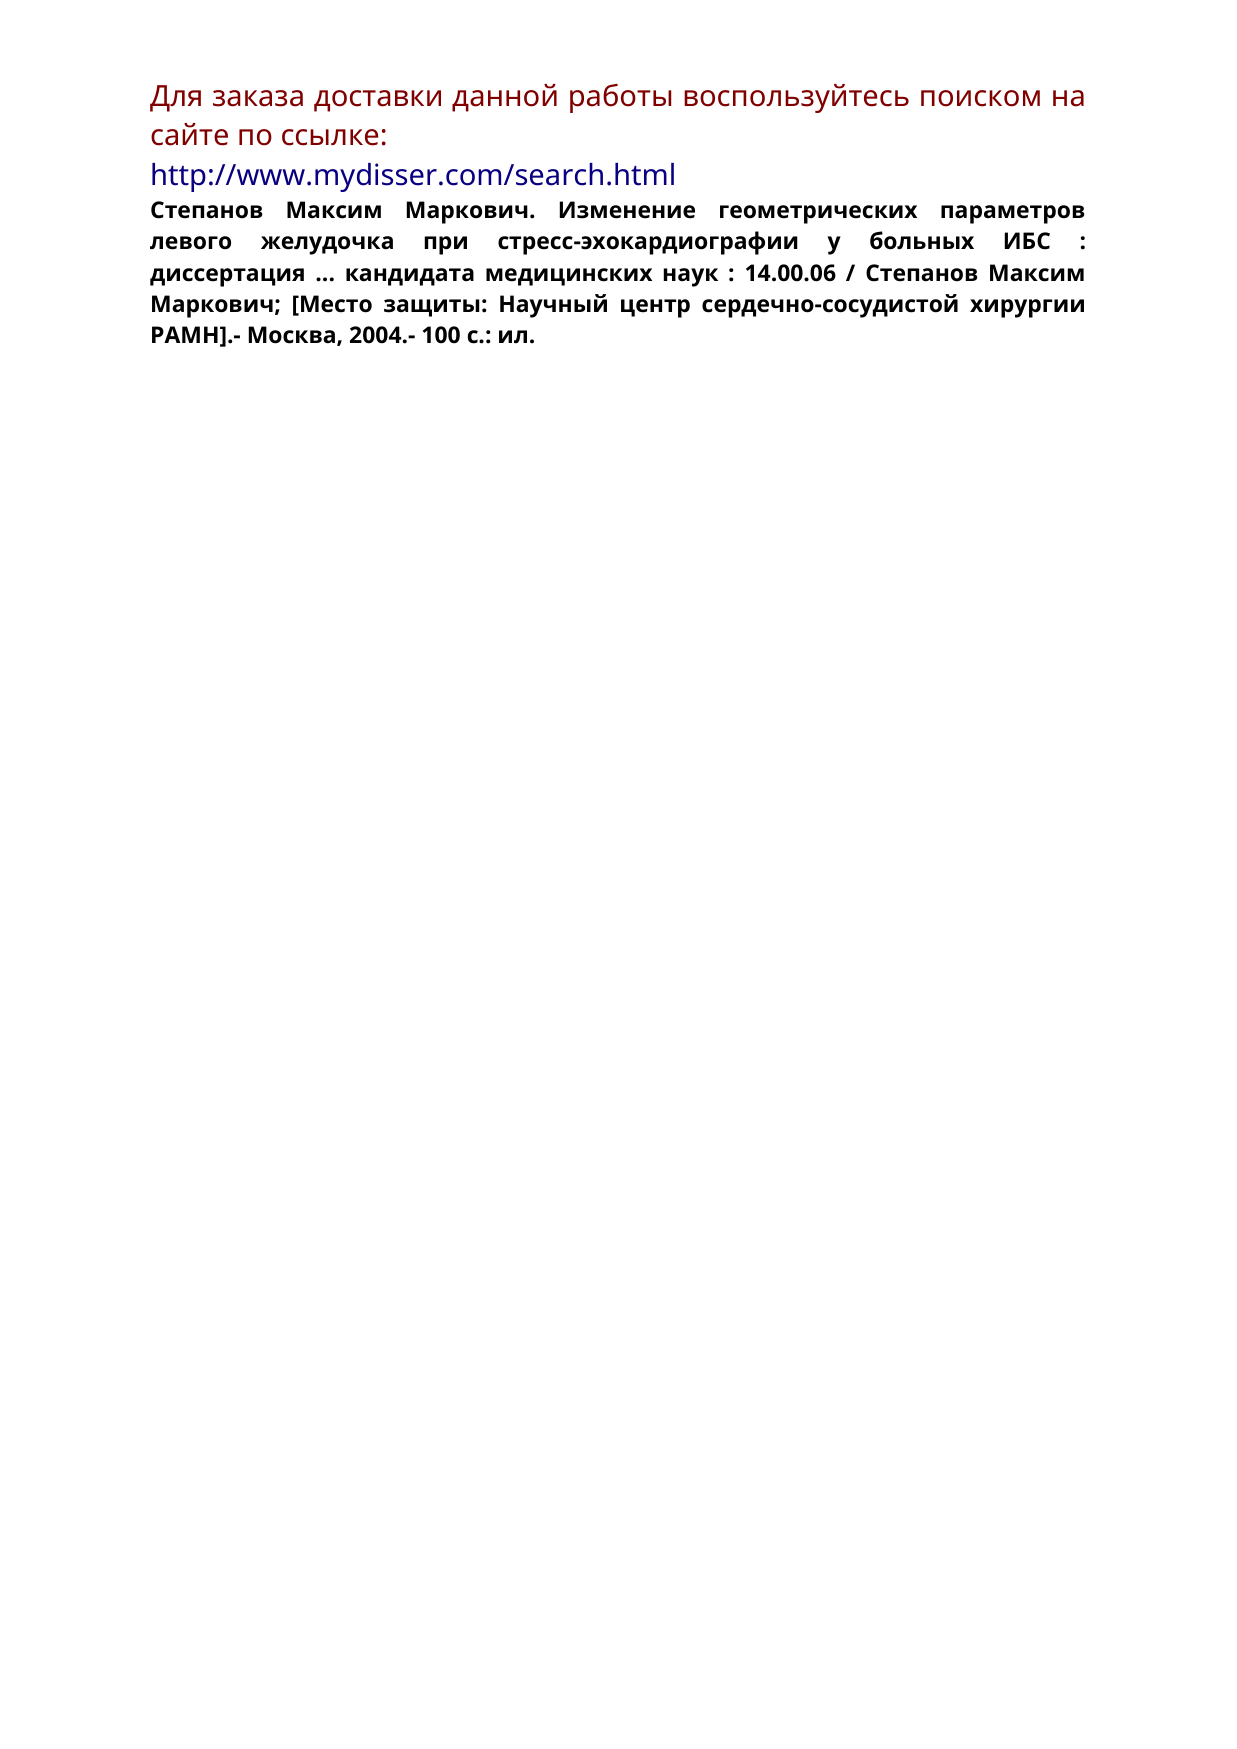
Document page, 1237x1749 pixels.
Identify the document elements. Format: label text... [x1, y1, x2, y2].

text Степанов Максим Маркович. Изменение геометрических параметров левого желудочка при стресс-эхокардиографии у больных ИБС : диссертация ... кандидата медицинских наук : 14.00.06 / Степанов Максим Маркович; [Место защиты: Научный центр сердечно-сосудистой хирургии РАМН].- Москва, 2004.- 100 с.: ил. [150, 194, 1086, 350]
